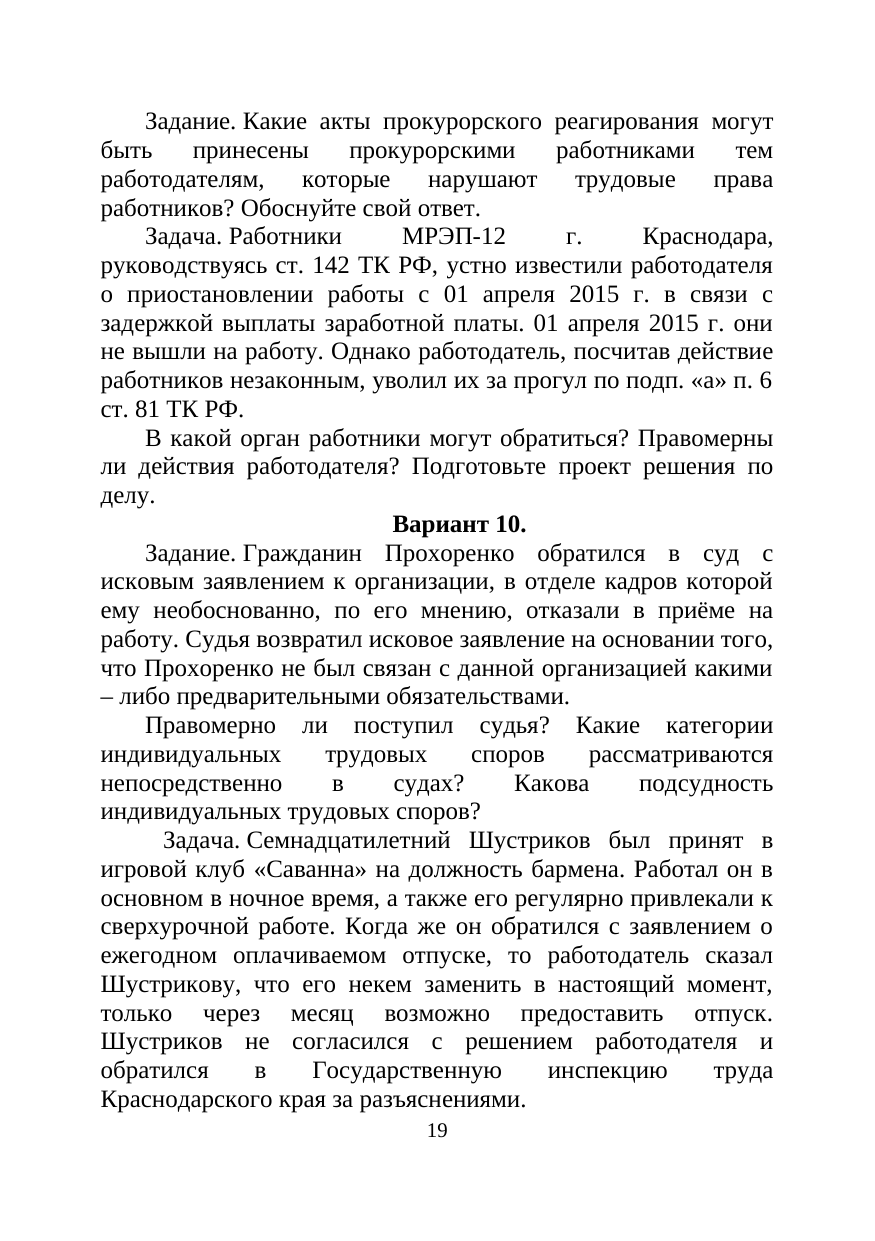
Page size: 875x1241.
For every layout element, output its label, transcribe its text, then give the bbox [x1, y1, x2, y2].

text Задача. Работники МРЭП-12 г. Краснодара, руководствуясь ст. 142 ТК РФ, устно известили работодателя о приостановлении работы с 01 апреля 2015 г. в связи с задержкой выплаты заработной платы. 01 апреля 2015 г. они не вышли на работу. Однако работодатель, посчитав действие работников незаконным, уволил их за прогул по подп. «а» п. 6 ст. 81 ТК РФ. [100, 221, 774, 423]
text В какой орган работники могут обратиться? Правомерны ли действия работодателя? Подготовьте проект решения по делу. [100, 423, 774, 509]
text Правомерно ли поступил судья? Какие категории индивидуальных трудовых споров рассматриваются непосредственно в судах? Какова подсудность индивидуальных трудовых споров? [100, 710, 774, 825]
text Задание. Гражданин Прохоренко обратился в суд с исковым заявлением к организации, в отделе кадров которой ему необоснованно, по его мнению, отказали в приёме на работу. Судья возвратил исковое заявление на основании того, что Прохоренко не был связан с данной организацией какими – либо предварительными обязательствами. [100, 538, 774, 710]
text Задача. Семнадцатилетний Шустриков был принят в игровой клуб «Саванна» на должность бармена. Работал он в основном в ночное время, а также его регулярно привлекали к сверхурочной работе. Когда же он обратился с заявлением о ежегодном оплачиваемом отпуске, то работодатель сказал Шустрикову, что его некем заменить в настоящий момент, только через месяц возможно предоставить отпуск. Шустриков не согласился с решением работодателя и обратился в Государственную инспекцию труда Краснодарского края за разъяснениями. [100, 825, 774, 1113]
text Задание. Какие акты прокурорского реагирования могут быть принесены прокурорскими работниками тем работодателям, которые нарушают трудовые права работников? Обоснуйте свой ответ. [100, 106, 774, 221]
text Вариант 10. [100, 509, 774, 538]
